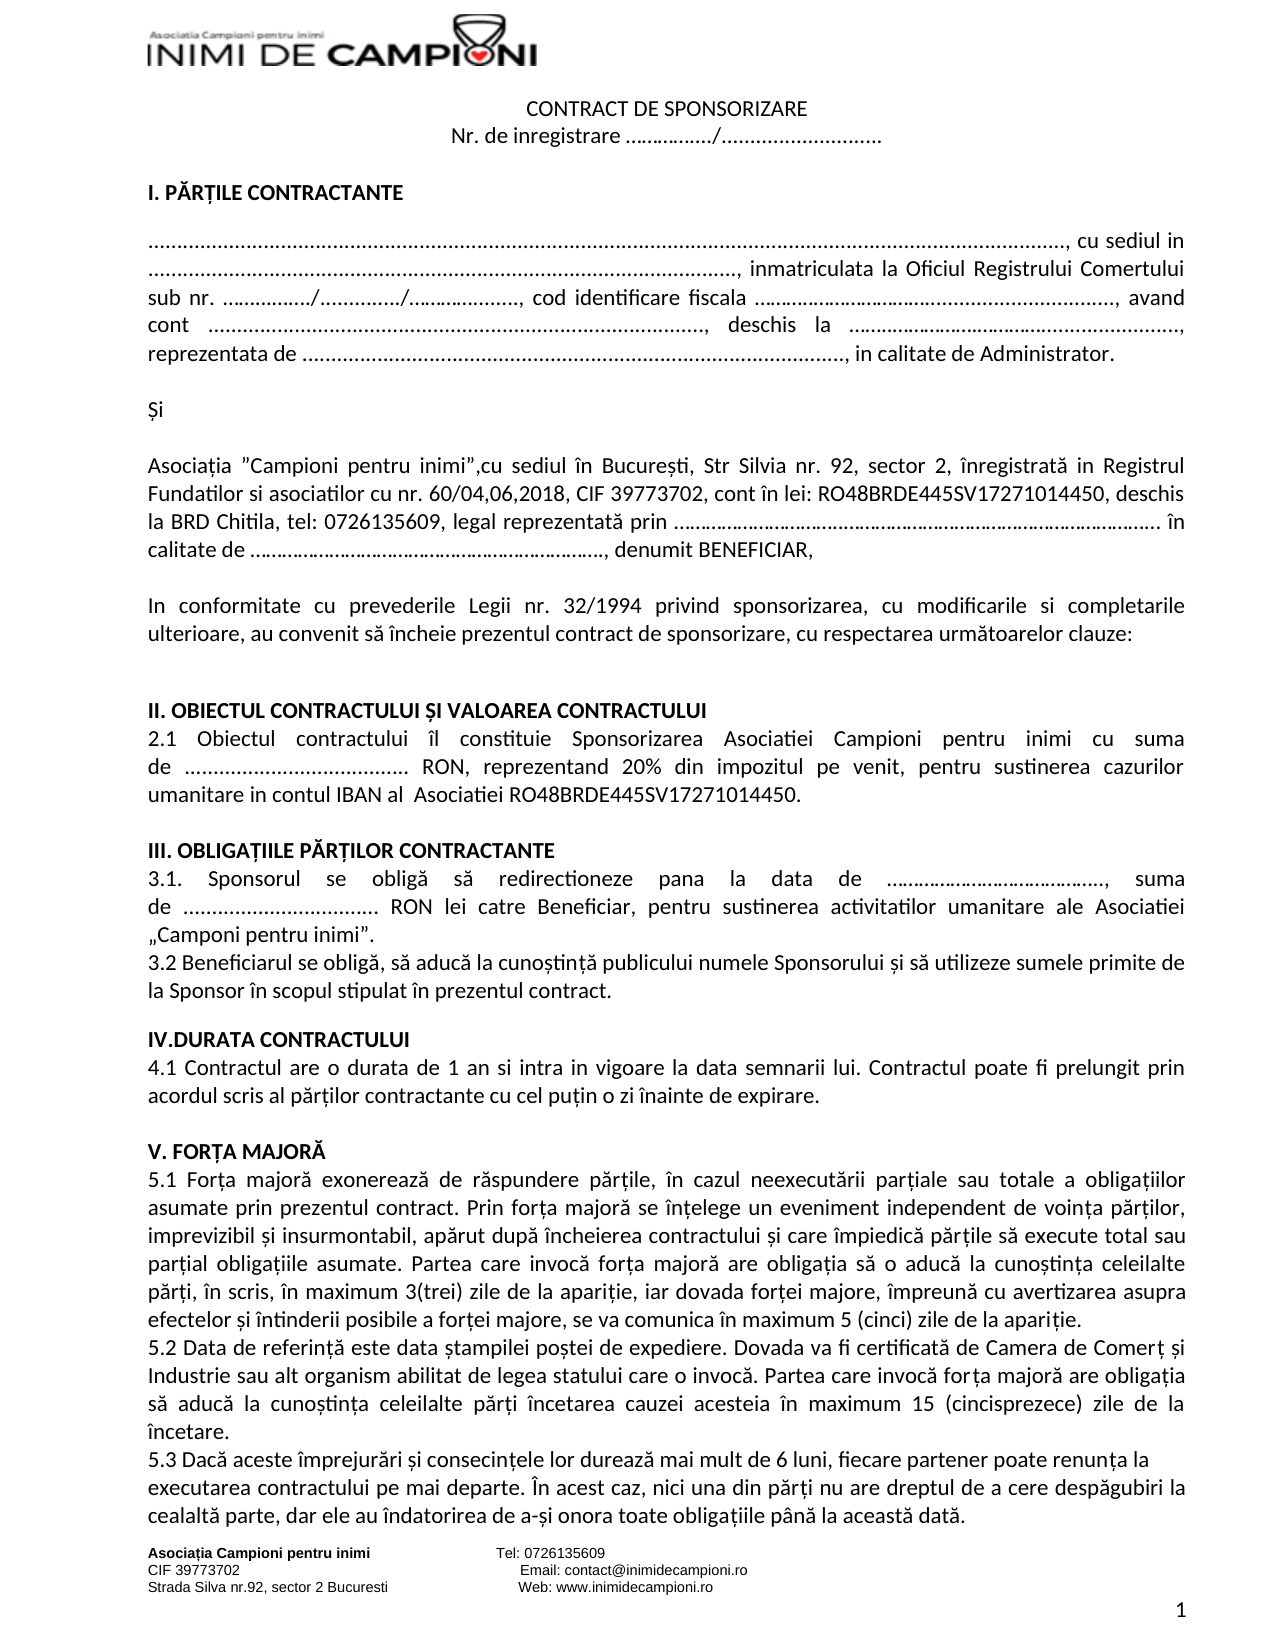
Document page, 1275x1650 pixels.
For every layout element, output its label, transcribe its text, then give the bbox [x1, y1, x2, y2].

text III. OBLIGAŢIILE PĂRŢILOR CONTRACTANTE [148, 836, 1186, 864]
text CONTRACT DE SPONSORIZARE [148, 94, 1186, 122]
text Nr. de inregistrare …………..../............................ [148, 122, 1186, 150]
text I. PĂRŢILE CONTRACTANTE [148, 178, 1186, 206]
text executarea contractului pe mai departe. În acest caz, nici una din părţi nu are dreptul de a cere despăgubiri la cealaltă parte, dar ele au îndatorirea de a-şi onora toate obligaţiile până la această dată. [148, 1473, 1186, 1529]
text 5.1 Forţa majoră exonerează de răspundere părţile, în cazul neexecutării parţiale sau totale a obligaţiilor asumate prin prezentul contract. Prin forţa majoră se înţelege un eveniment independent de voinţa părţilor, imprevizibil şi insurmontabil, apărut după încheierea contractului şi care împiedică părţile să execute total sau parţial obligaţiile asumate. Partea care invocă forţa majoră are obligaţia să o aducă la cunoştinţa celeilalte părţi, în scris, în maximum 3(trei) zile de la apariţie, iar dovada forţei majore, împreună cu avertizarea asupra efectelor şi întinderii posibile a forţei majore, se va comunica în maximum 5 (cinci) zile de la apariţie. [148, 1165, 1186, 1333]
text In conformitate cu prevederile Legii nr. 32/1994 privind sponsorizarea, cu modificarile si completarile ulterioare, au convenit să încheie prezentul contract de sponsorizare, cu respectarea următoarelor clauze: [148, 591, 1186, 647]
text 4.1 Contractul are o durata de 1 an si intra in vigoare la data semnarii lui. Contractul poate fi prelungit prin acordul scris al părţilor contractante cu cel puţin o zi înainte de expirare. [148, 1053, 1186, 1109]
text 3.2 Beneficiarul se obligă, să aducă la cunoştinţă publicului numele Sponsorului și să utilizeze sumele primite de la Sponsor în scopul stipulat în prezentul contract. [148, 948, 1186, 1004]
text Şi [148, 395, 1186, 423]
text 5.3 Dacă aceste împrejurări şi consecinţele lor durează mai mult de 6 luni, fiecare partener poate renunţa la [148, 1445, 1186, 1473]
text 2.1 Obiectul contractului îl constituie Sponsorizarea Asociatiei Campioni pentru inimi cu suma de ....................................... RON, reprezentand 20% din impozitul pe venit, pentru sustinerea cazurilor umanitare in contul IBAN al Asociatiei RO48BRDE445SV17271014450. [148, 724, 1186, 808]
text Asociația ”Campioni pentru inimi”,cu sediul în Bucureşti, Str Silvia nr. 92, sector 2, înregistrată in Registrul Fundatilor si asociatilor cu nr. 60/04,06,2018, CIF 39773702, cont în lei: RO48BRDE445SV17271014450, deschis la BRD Chitila, tel: 0726135609, legal reprezentată prin …………………………..…………………………………………………... în calitate de …………………………………………………………., denumit BENEFICIAR, [148, 451, 1186, 563]
text IV.DURATA CONTRACTULUI [148, 1025, 1186, 1053]
picture [147, 14, 537, 66]
text 3.1. Sponsorul se obligă să redirectioneze pana la data de ………………………………….., suma de .................................. RON lei catre Beneficiar, pentru sustinerea activitatilor umanitare ale Asociatiei „Camponi pentru inimi”. [148, 864, 1186, 948]
text 5.2 Data de referinţă este data ştampilei poştei de expediere. Dovada va fi certificată de Camera de Comerţ şi Industrie sau alt organism abilitat de legea statului care o invocă. Partea care invocă forţa majoră are obligaţia să aducă la cunoştinţa celeilalte părţi încetarea cauzei acesteia în maximum 15 (cincisprezece) zile de la încetare. [148, 1333, 1186, 1445]
text V. FORŢA MAJORĂ [148, 1137, 1186, 1165]
text ..............................................................................................................................................................., cu sediul in ......................................................................................................, inmatriculata la Oficiul Registrului Comertului sub nr. ……...…..../............../…………........, cod identificare fiscala ………..…………………................................., avand cont ......................................................................................, deschis la ……..…………….…………........................, reprezentata de .............................................................................................., in calitate de Administrator. [148, 227, 1186, 367]
text II. OBIECTUL CONTRACTULUI ŞI VALOAREA CONTRACTULUI [148, 696, 1186, 724]
